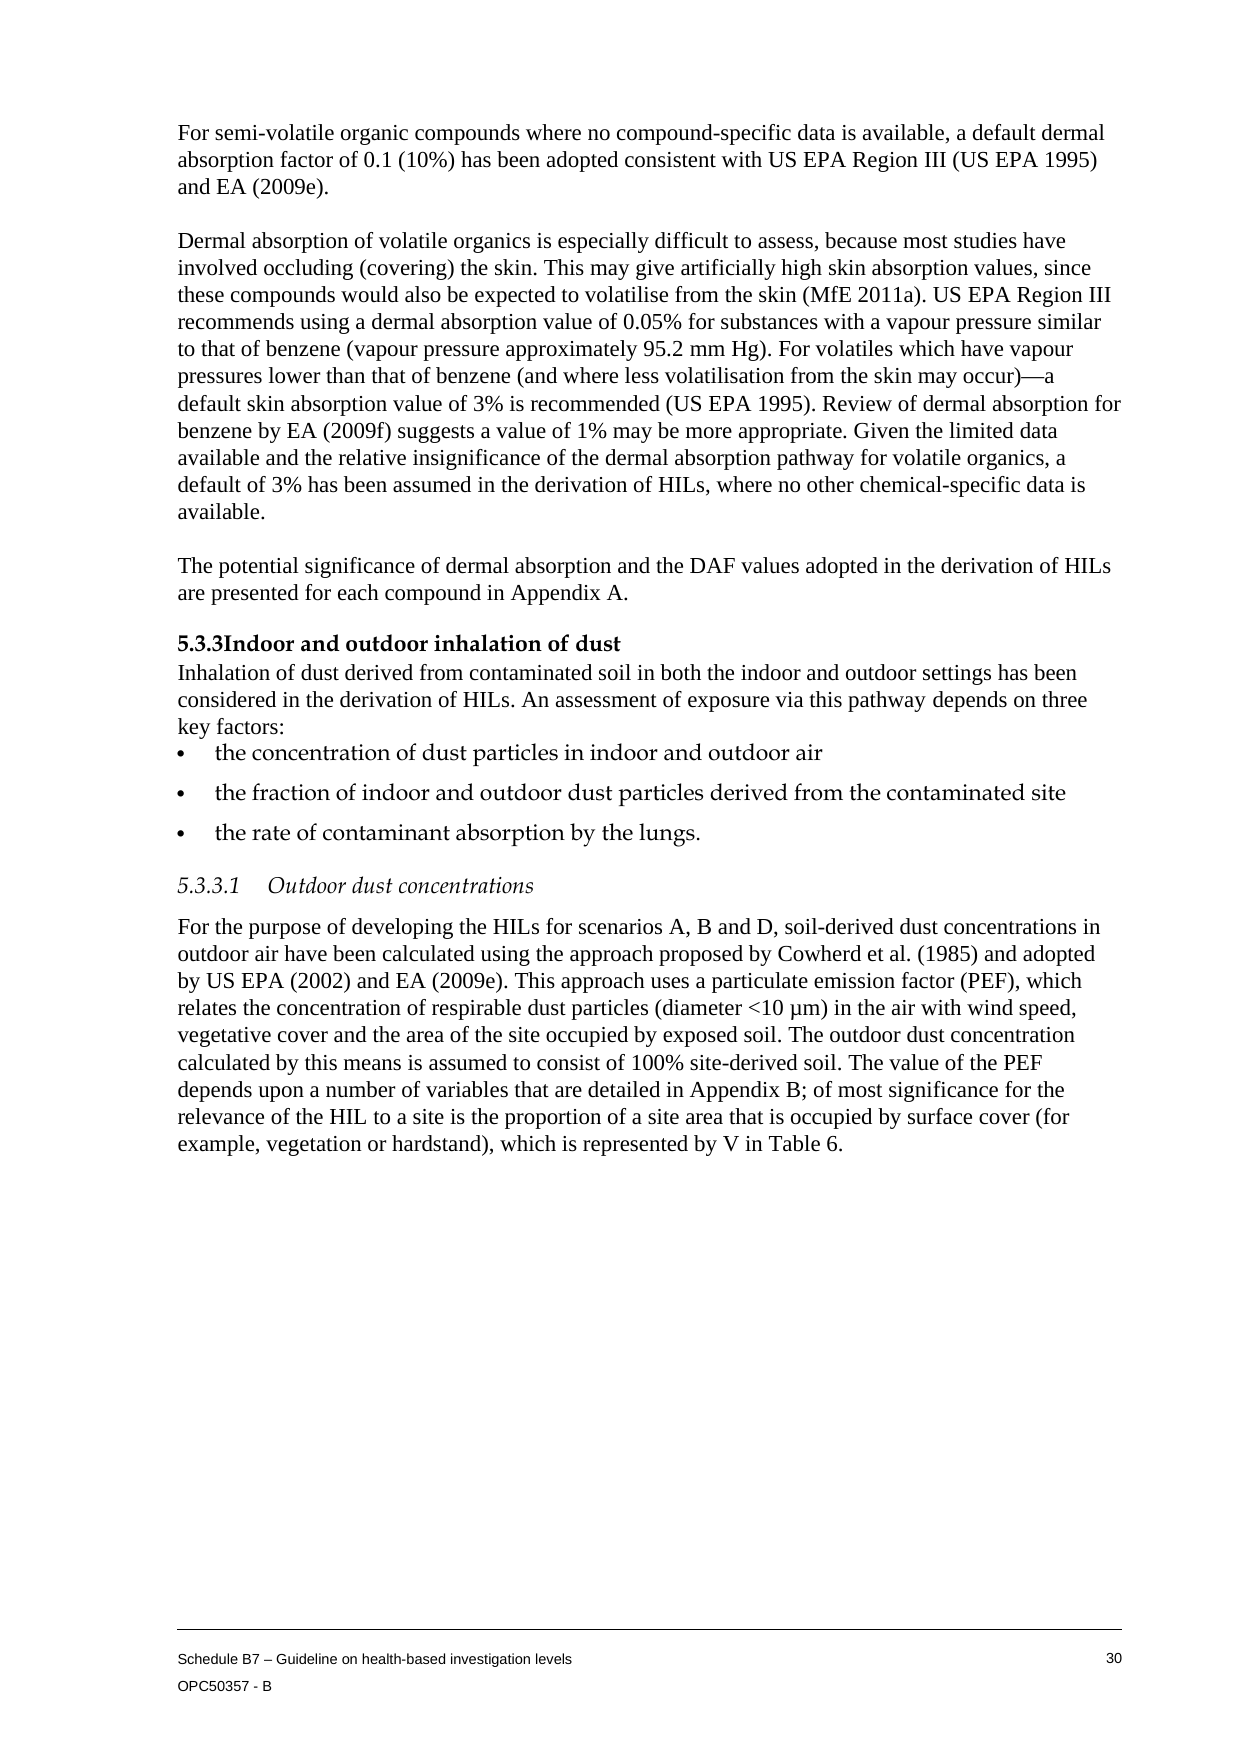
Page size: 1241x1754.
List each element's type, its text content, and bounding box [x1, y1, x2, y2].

text Inhalation of dust derived from contaminated soil in both the indoor and outdoor settings has been considered in the derivation of HILs. An assessment of exposure via this pathway depends on three key factors: [177, 658, 1122, 739]
text the fraction of indoor and outdoor dust particles derived from the contaminated site [177, 779, 1122, 807]
subtitle Outdoor dust concentrations [177, 872, 1122, 900]
text For the purpose of developing the HILs for scenarios A, B and D, soil-derived dust concentrations in outdoor air have been calculated using the approach proposed by Cowherd et al. (1985) and adopted by US EPA (2002) and EA (2009e). This approach uses a particulate emission factor (PEF), which relates the concentration of respirable dust particles (diameter <10 µm) in the air with wind speed, vegetative cover and the area of the site occupied by exposed soil. The outdoor dust concentration calculated by this means is assumed to consist of 100% site-derived soil. The value of the PEF depends upon a number of variables that are detailed in Appendix B; of most significance for the relevance of the HIL to a site is the proportion of a site area that is occupied by surface cover (for example, vegetation or hardstand), which is represented by V in Table 6. [177, 912, 1122, 1156]
subtitle Indoor and outdoor inhalation of dust [177, 631, 1122, 658]
text the rate of contaminant absorption by the lungs. [177, 820, 1122, 847]
text Dermal absorption of volatile organics is especially difficult to assess, because most studies have involved occluding (covering) the skin. This may give artificially high skin absorption values, since these compounds would also be expected to volatilise from the skin (MfE 2011a). US EPA Region III recommends using a dermal absorption value of 0.05% for substances with a vapour pressure similar to that of benzene (vapour pressure approximately 95.2 mm Hg). For volatiles which have vapour pressures lower than that of benzene (and where less volatilisation from the skin may occur)—a default skin absorption value of 3% is recommended (US EPA 1995). Review of dermal absorption for benzene by EA (2009f) suggests a value of 1% may be more appropriate. Given the limited data available and the relative insignificance of the dermal absorption pathway for volatile organics, a default of 3% has been assumed in the derivation of HILs, where no other chemical-specific data is available. [177, 226, 1122, 524]
text The potential significance of dermal absorption and the DAF values adopted in the derivation of HILs are presented for each compound in Appendix A. [177, 551, 1122, 606]
text For semi-volatile organic compounds where no compound-specific data is available, a default dermal absorption factor of 0.1 (10%) has been adopted consistent with US EPA Region III (US EPA 1995) and EA (2009e). [177, 118, 1122, 199]
text the concentration of dust particles in indoor and outdoor air [177, 739, 1122, 767]
